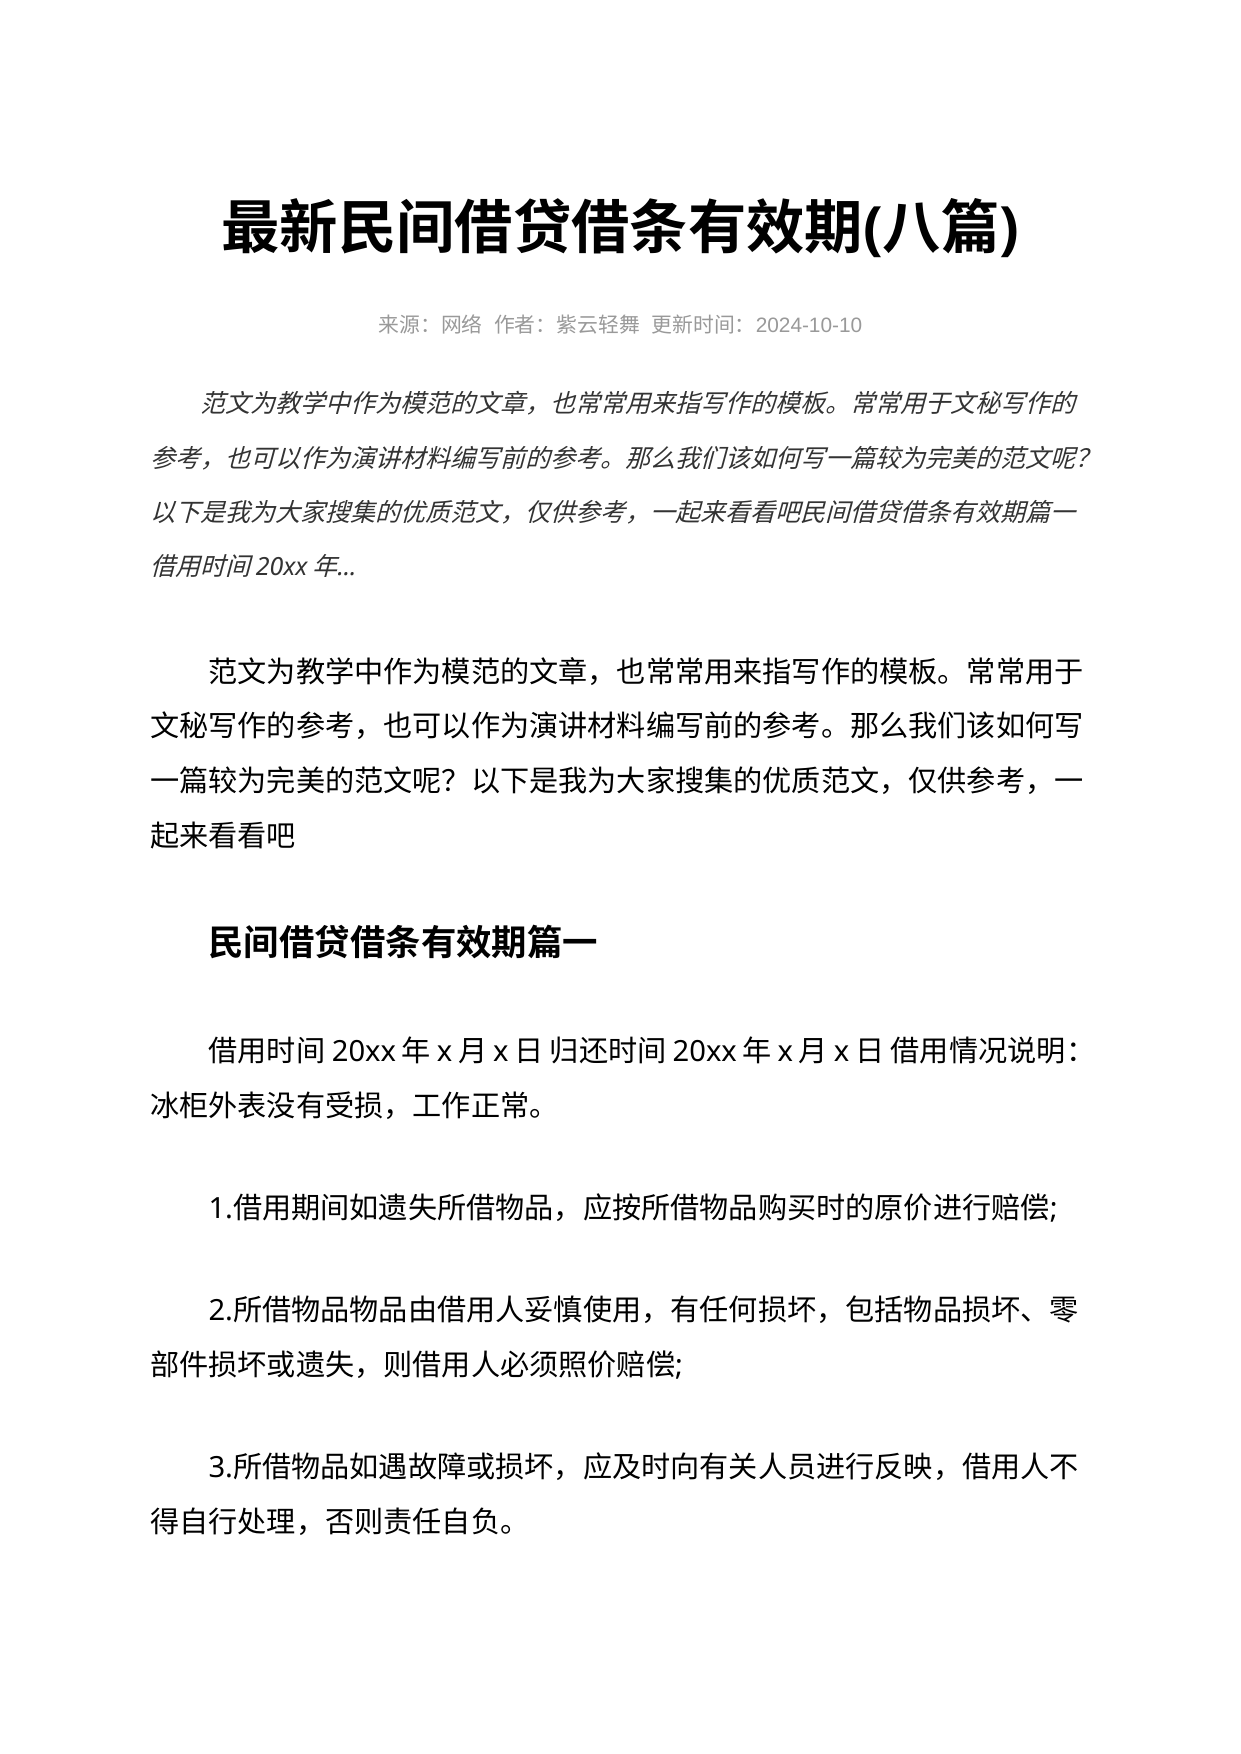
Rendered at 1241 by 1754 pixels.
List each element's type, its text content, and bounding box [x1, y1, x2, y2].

text 范文为教学中作为模范的文章，也常常用来指写作的模板。常常用于文秘写作的参考，也可以作为演讲材料编写前的参考。那么我们该如何写一篇较为完美的范文呢？以下是我为大家搜集的优质范文，仅供参考，一起来看看吧民间借贷借条有效期篇一借用时间 20xx年... [150, 384, 1090, 583]
text 来源：网络 作者：紫云轻舞 更新时间：2024-10-10 [150, 313, 1090, 337]
text 1.借用期间如遗失所借物品，应按所借物品购买时的原价进行赔偿; [150, 1185, 1090, 1227]
text 3.所借物品如遇故障或损坏，应及时向有关人员进行反映，借用人不得自行处理，否则责任自负。 [150, 1444, 1090, 1541]
text 借用时间 20xx年x月x日 归还时间20xx年x月x日 借用情况说明：冰柜外表没有受损，工作正常。 [150, 1028, 1090, 1125]
text 范文为教学中作为模范的文章，也常常用来指写作的模板。常常用于文秘写作的参考，也可以作为演讲材料编写前的参考。那么我们该如何写一篇较为完美的范文呢？以下是我为大家搜集的优质范文，仅供参考，一起来看看吧 [150, 648, 1090, 855]
text 民间借贷借条有效期篇一 [150, 914, 1090, 966]
subtitle 最新民间借贷借条有效期(八篇) [150, 181, 1090, 266]
text 2.所借物品物品由借用人妥慎使用，有任何损坏，包括物品损坏、零部件损坏或遗失，则借用人必须照价赔偿; [150, 1287, 1090, 1384]
